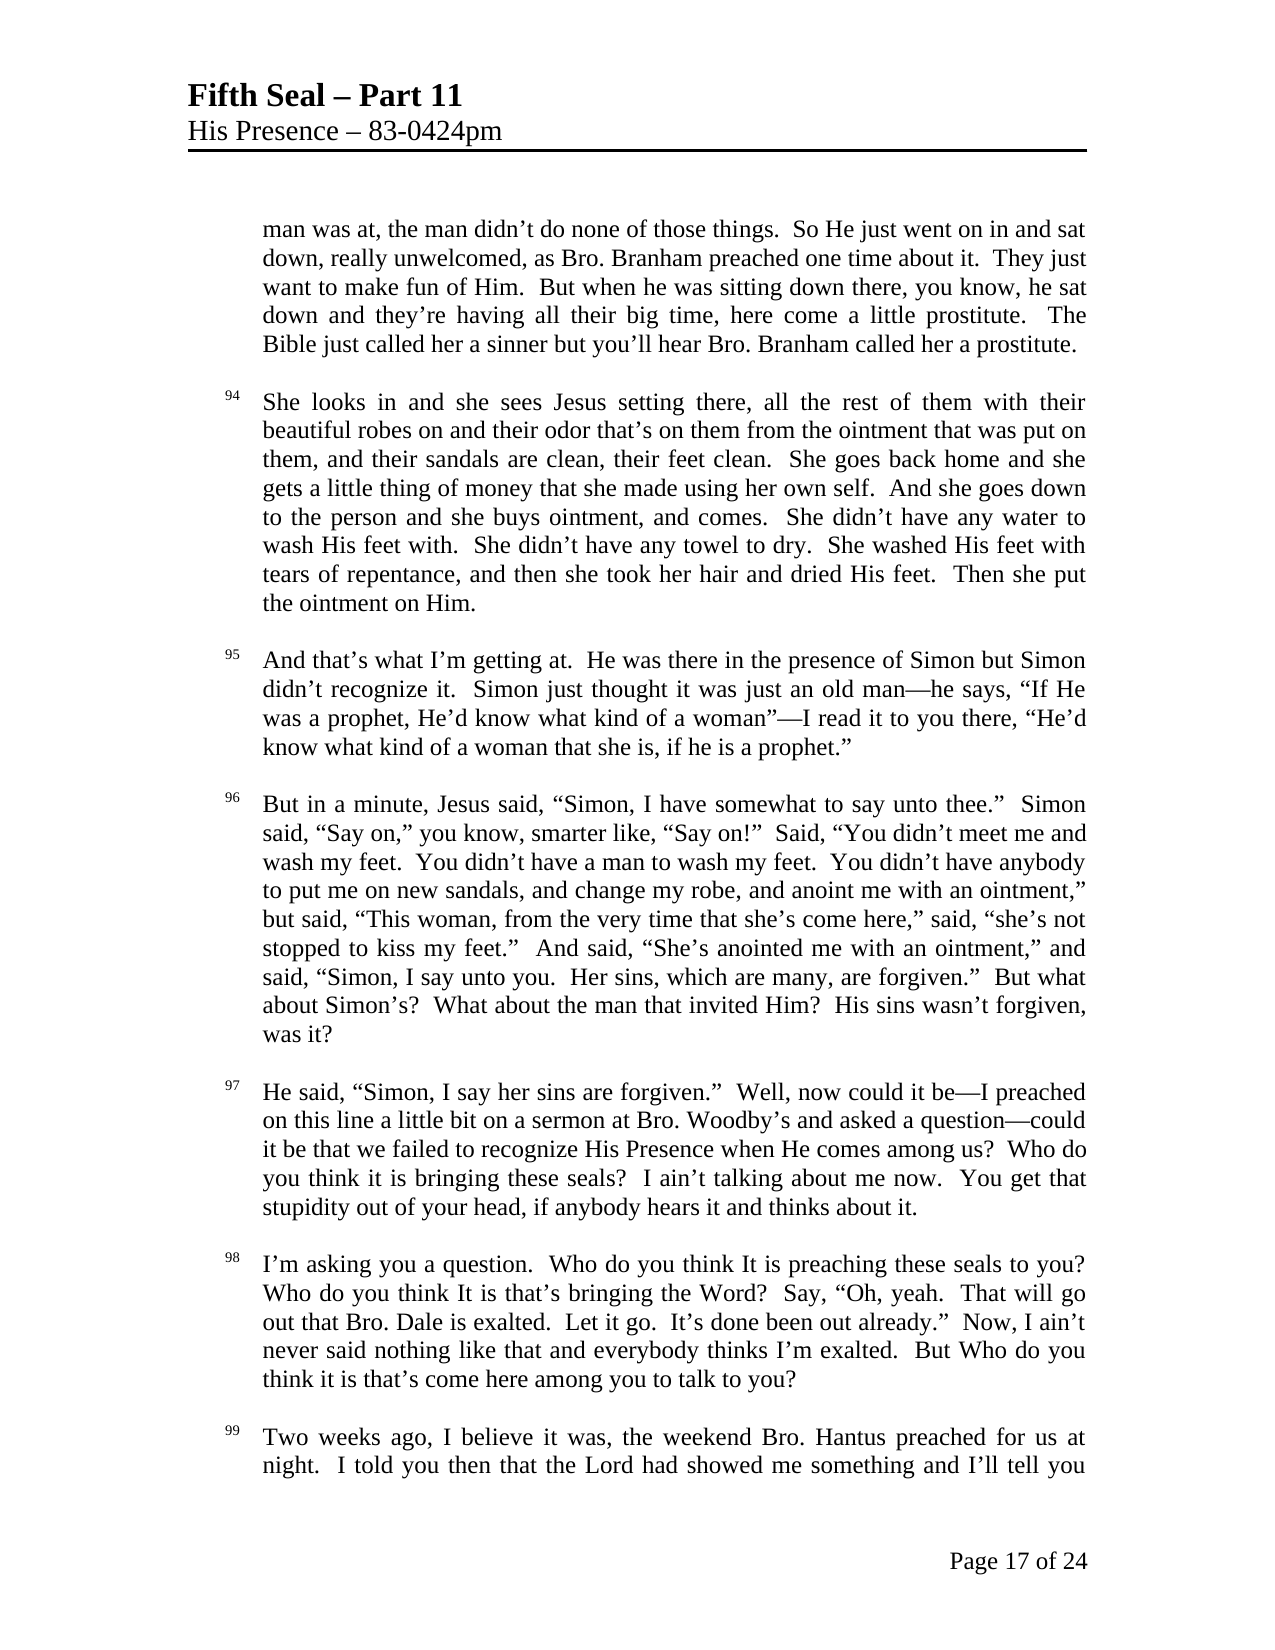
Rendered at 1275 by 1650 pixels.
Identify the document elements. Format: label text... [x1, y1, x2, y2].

list She looks in and she sees Jesus setting there, all the rest of them with their beautiful robes on and their odor that’s on them from the ointment that was put on them, and their sandals are clean, their feet clean. She goes back home and she gets a little thing of money that she made using her own self. And she goes down to the person and she buys ointment, and comes. She didn’t have any water to wash His feet with. She didn’t have any towel to dry. She washed His feet with tears of repentance, and then she took her hair and dried His feet. Then she put the ointment on Him. [225, 387, 1087, 617]
list But in a minute, Jesus said, “Simon, I have somewhat to say unto thee.” Simon said, “Say on,” you know, smarter like, “Say on!” Said, “You didn’t meet me and wash my feet. You didn’t have a man to wash my feet. You didn’t have anybody to put me on new sandals, and change my robe, and anoint me with an ointment,” but said, “This woman, from the very time that she’s come here,” said, “she’s not stopped to kiss my feet.” And said, “She’s anointed me with an ointment,” and said, “Simon, I say unto you. Her sins, which are many, are forgiven.” But what about Simon’s? What about the man that invited Him? His sins wasn’t forgiven, was it? [225, 789, 1087, 1048]
list He said, “Simon, I say her sins are forgiven.” Well, now could it be—I preached on this line a little bit on a sermon at Bro. Woodby’s and asked a question—could it be that we failed to recognize His Presence when He comes among us? Who do you think it is bringing these seals? I ain’t talking about me now. You get that stupidity out of your head, if anybody hears it and thinks about it. [225, 1077, 1087, 1221]
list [225, 1422, 1087, 1479]
list I’m asking you a question. Who do you think It is preaching these seals to you? Who do you think It is that’s bringing the Word? Say, “Oh, yeah. That will go out that Bro. Dale is exalted. Let it go. It’s done been out already.” Now, I ain’t never said nothing like that and everybody thinks I’m exalted. But Who do you think it is that’s come here among you to talk to you? [225, 1249, 1087, 1393]
list And that’s what I’m getting at. He was there in the presence of Simon but Simon didn’t recognize it. Simon just thought it was just an old man—he says, “If He was a prophet, He’d know what kind of a woman”—I read it to you there, “He’d know what kind of a woman that she is, if he is a prophet.” [225, 646, 1087, 761]
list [225, 214, 1087, 358]
